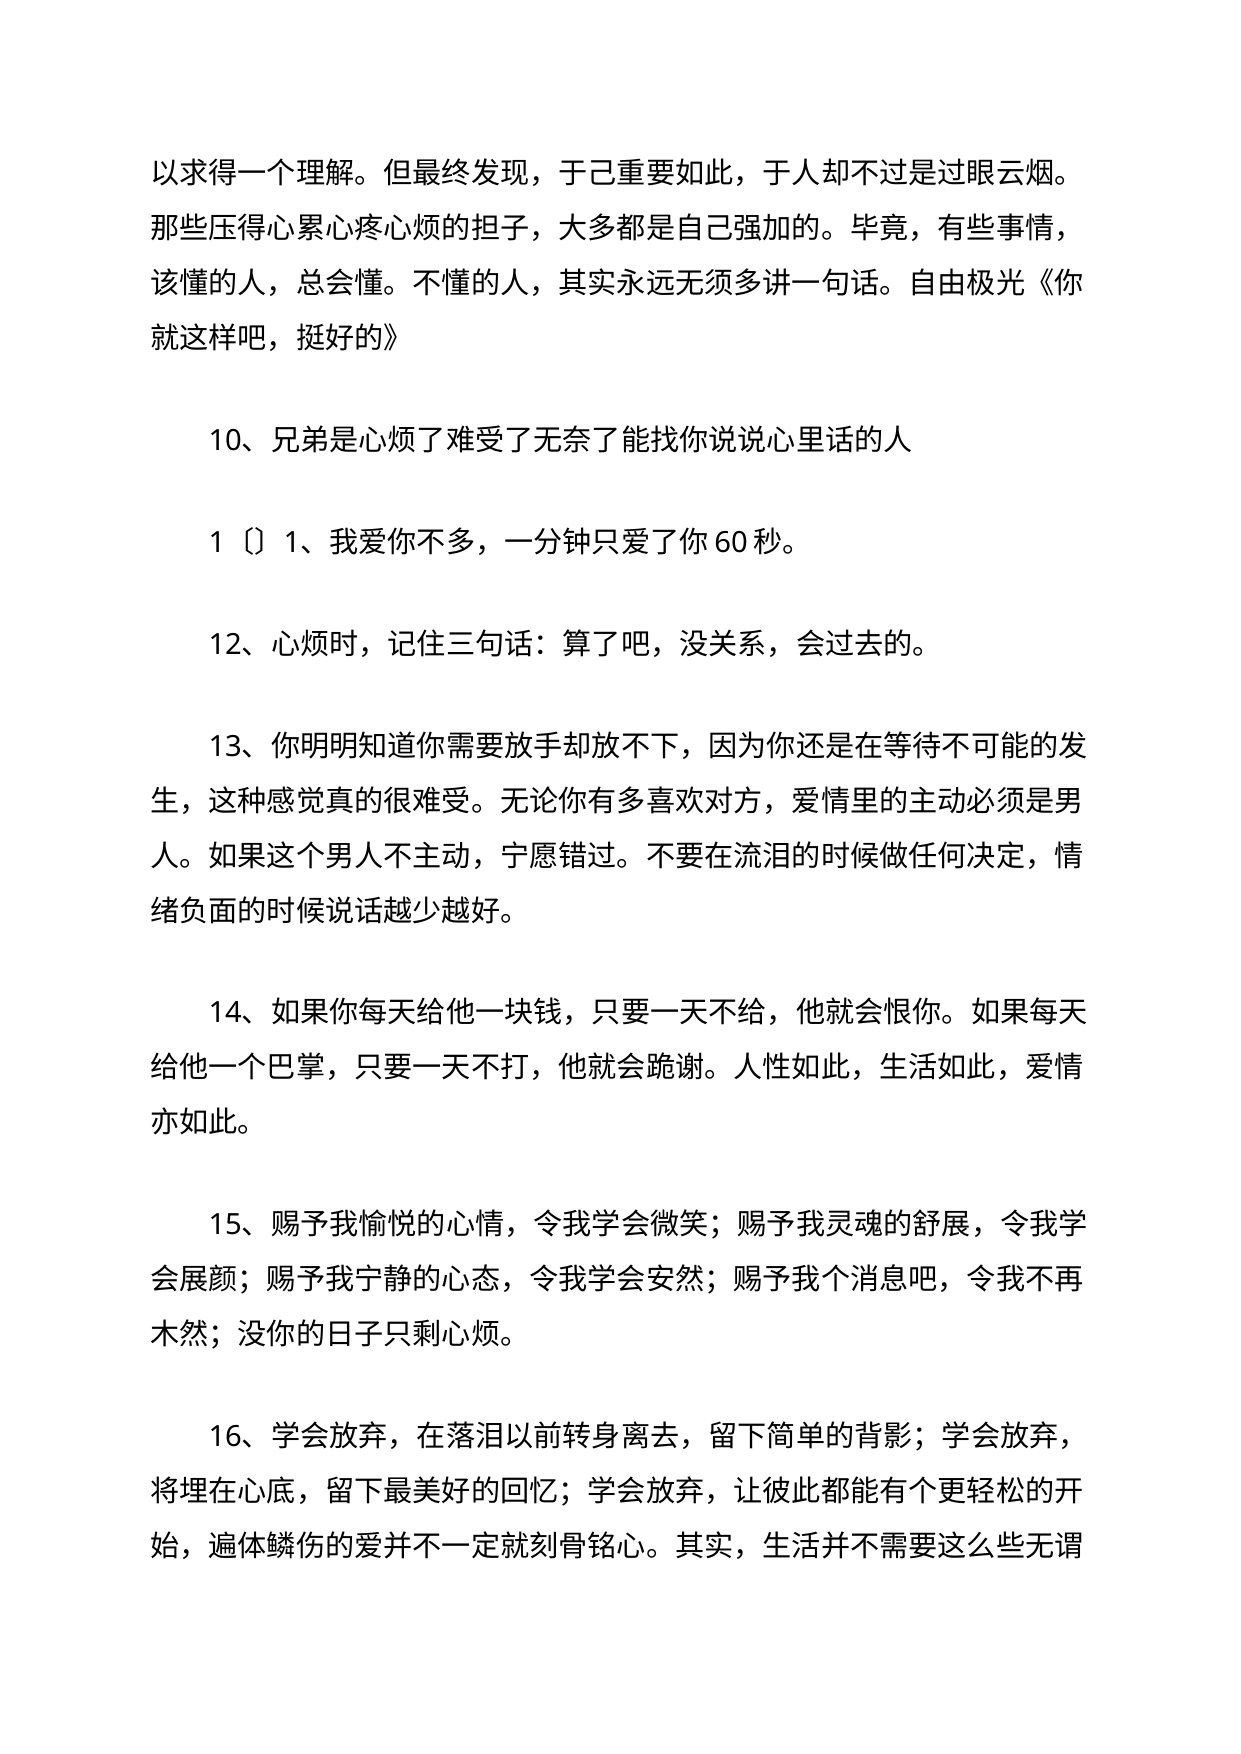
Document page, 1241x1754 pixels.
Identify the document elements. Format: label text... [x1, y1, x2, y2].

text 10、兄弟是心烦了难受了无奈了能找你说说心里话的人 [150, 416, 1090, 459]
text 14、如果你每天给他一块钱，只要一天不给，他就会恨你。如果每天给他一个巴掌，只要一天不打，他就会跪谢。人性如此，生活如此，爱情亦如此。 [150, 989, 1090, 1141]
text 13、你明明知道你需要放手却放不下，因为你还是在等待不可能的发生，这种感觉真的很难受。无论你有多喜欢对方，爱情里的主动必须是男人。如果这个男人不主动，宁愿错过。不要在流泪的时候做任何决定，情绪负面的时候说话越少越好。 [150, 722, 1090, 929]
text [150, 150, 1090, 357]
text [150, 1412, 1090, 1564]
text 12、心烦时，记住三句话：算了吧，没关系，会过去的。 [150, 620, 1090, 663]
text 1〔〕1、我爱你不多，一分钟只爱了你60秒。 [150, 518, 1090, 561]
text 15、赐予我愉悦的心情，令我学会微笑；赐予我灵魂的舒展，令我学会展颜；赐予我宁静的心态，令我学会安然；赐予我个消息吧，令我不再木然；没你的日子只剩心烦。 [150, 1201, 1090, 1353]
